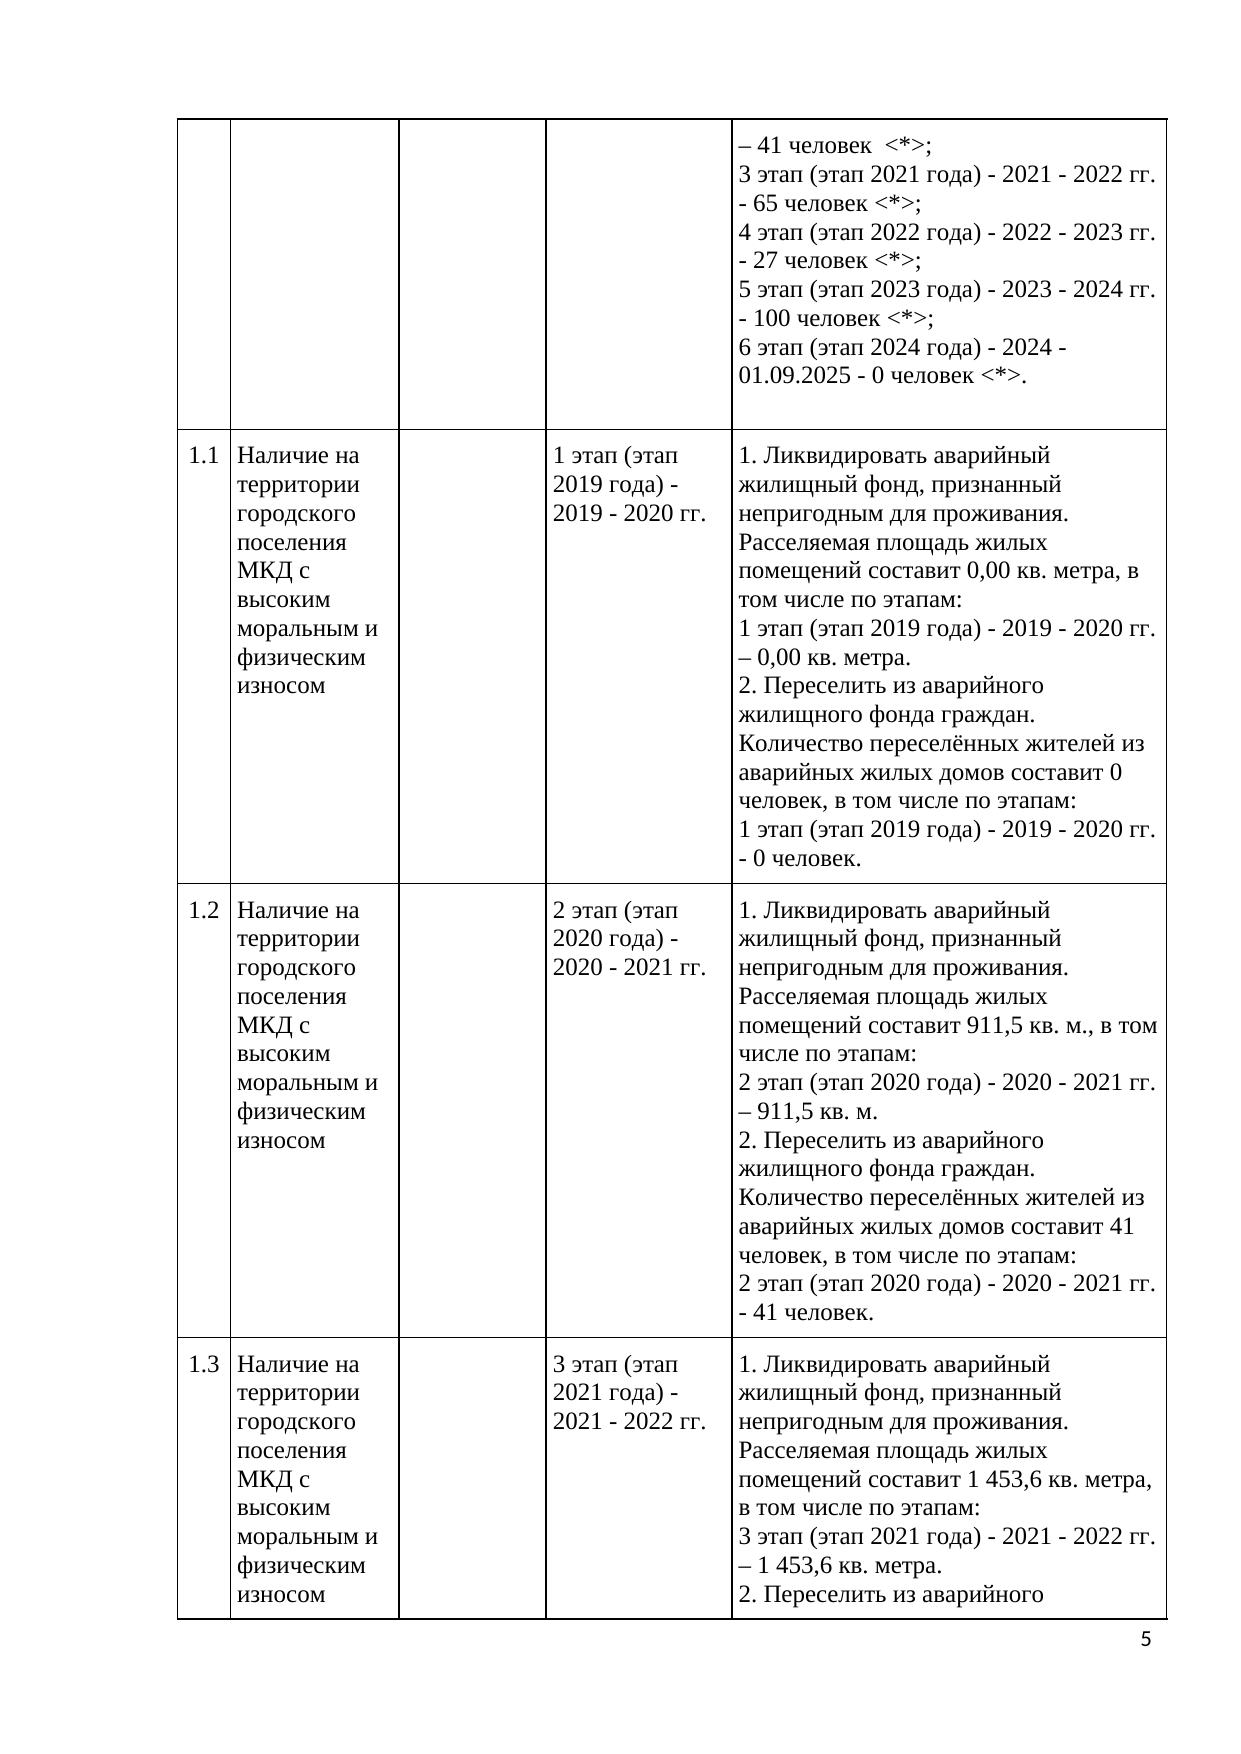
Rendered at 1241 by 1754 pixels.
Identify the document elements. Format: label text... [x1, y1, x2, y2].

table_cell Наличие на территории городского поселения МКД с высоким моральным и физическим износом [231, 884, 398, 1337]
table_cell 2 этап (этап 2020 года) - 2020 - 2021 гг. [547, 884, 731, 1337]
table_cell 1 этап (этап 2019 года) - 2019 - 2020 гг. [547, 430, 731, 882]
table_cell [400, 430, 545, 882]
table_cell Наличие на территории городского поселения МКД с высоким моральным и физическим износом [231, 430, 398, 882]
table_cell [733, 1338, 1166, 1618]
table_cell [400, 884, 545, 1337]
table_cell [733, 120, 1166, 428]
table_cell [547, 1338, 731, 1618]
table_cell 1. Ликвидировать аварийный жилищный фонд, признанный непригодным для проживания. Расселяемая площадь жилых помещений составит 0,00 кв. метра, в том числе по этапам: 1 этап (этап 2019 года) - 2019 - 2020 гг. – 0,00 кв. метра. 2. Переселить из аварийного жилищного фонда граждан. Количество переселённых жителей из аварийных жилых домов составит 0 человек, в том числе по этапам: 1 этап (этап 2019 года) - 2019 - 2020 гг. - 0 человек. [733, 430, 1166, 882]
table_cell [231, 1338, 398, 1618]
table_cell 1. Ликвидировать аварийный жилищный фонд, признанный непригодным для проживания. Расселяемая площадь жилых помещений составит 911,5 кв. м., в том числе по этапам: 2 этап (этап 2020 года) - 2020 - 2021 гг. – 911,5 кв. м. 2. Переселить из аварийного жилищного фонда граждан. Количество переселённых жителей из аварийных жилых домов составит 41 человек, в том числе по этапам: 2 этап (этап 2020 года) - 2020 - 2021 гг. - 41 человек. [733, 884, 1166, 1337]
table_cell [547, 120, 731, 428]
table_cell 1.2 [178, 884, 230, 1337]
table_cell 1.3 [178, 1338, 230, 1618]
table_cell [400, 1338, 545, 1618]
table_cell 1 [178, 120, 230, 428]
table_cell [231, 120, 398, 428]
table_cell 1.1 [178, 430, 230, 882]
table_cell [400, 120, 545, 428]
